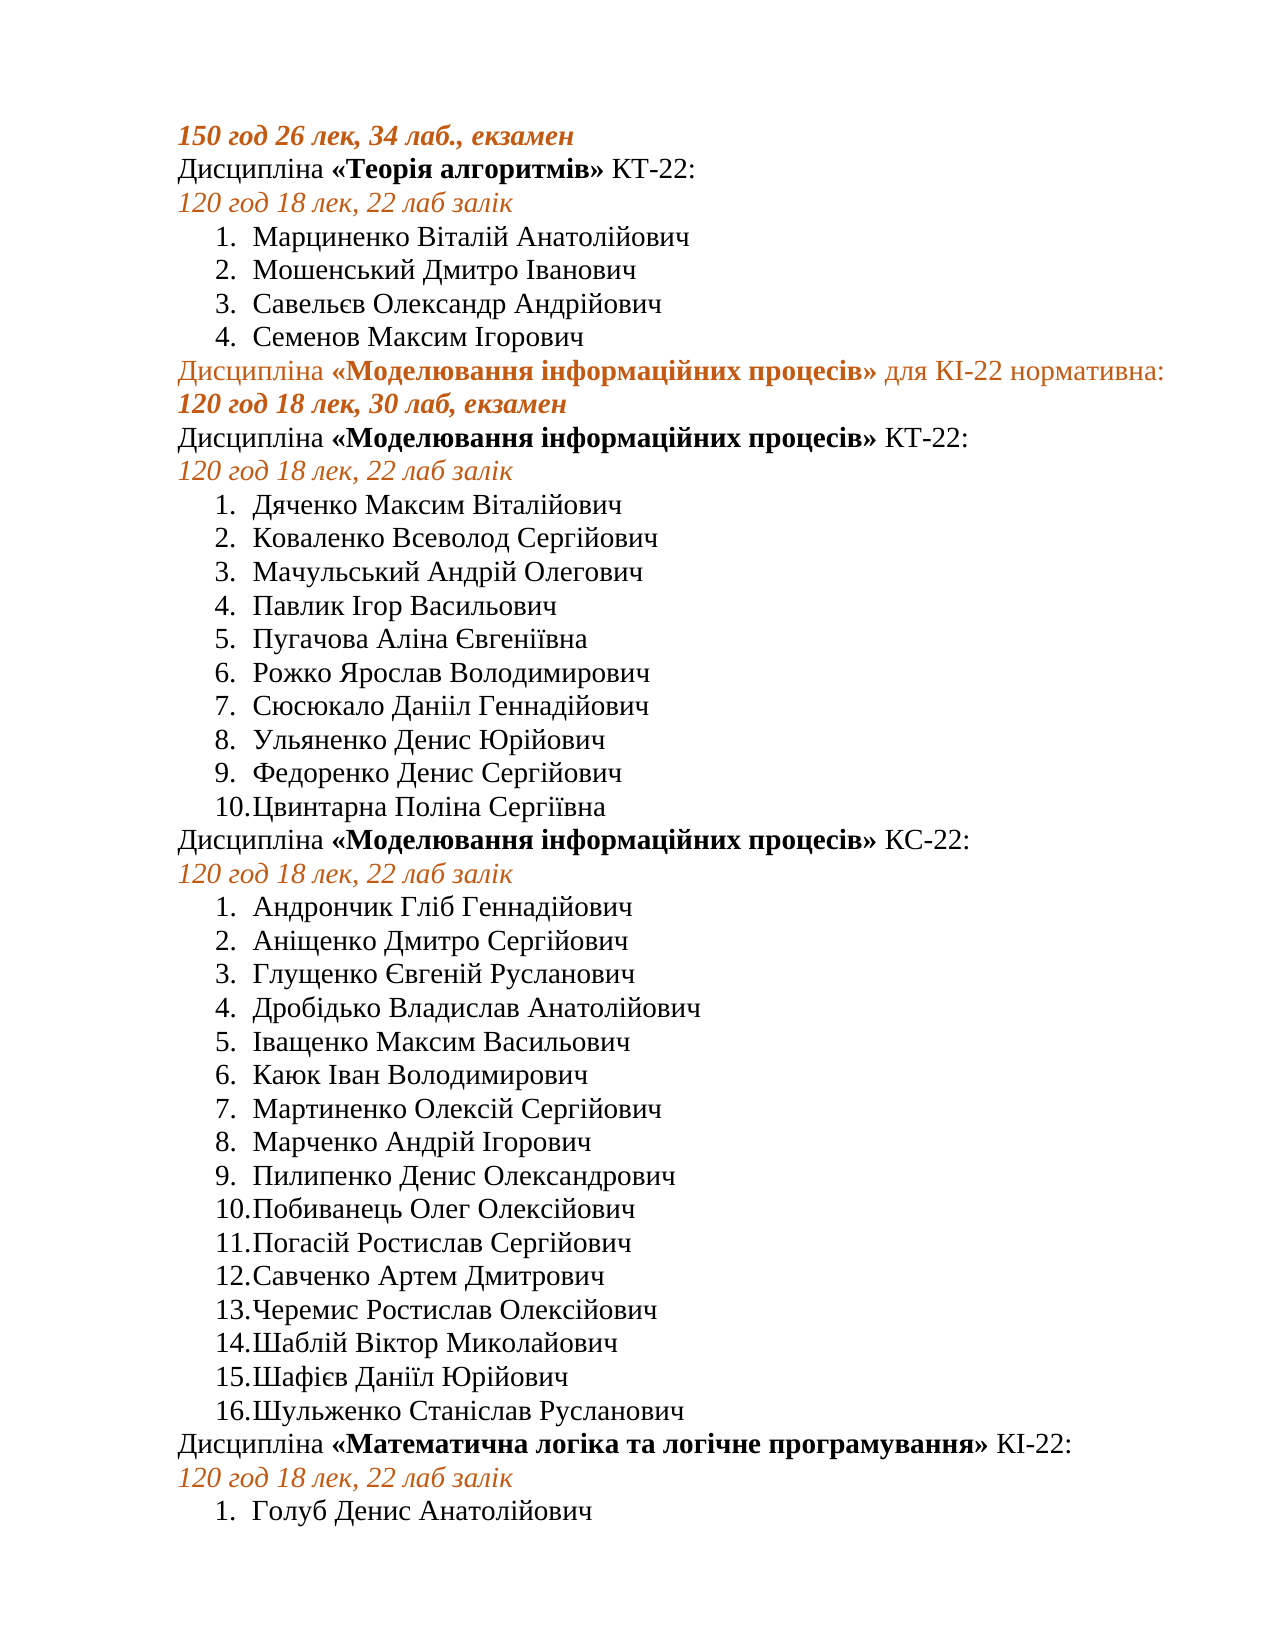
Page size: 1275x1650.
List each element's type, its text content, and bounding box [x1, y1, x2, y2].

text 120 год 18 лек, 22 лаб залік [177, 453, 1186, 487]
list 3. Мачульський Андрій Олегович [214, 554, 1186, 588]
list 7. Сюсюкало Данііл Геннадійович [214, 688, 1186, 722]
list Черемис Ростислав Олексійович [215, 1292, 1186, 1326]
list 4. Павлик Ігор Васильович [214, 588, 1186, 621]
list Пилипенко Денис Олександрович [215, 1158, 1186, 1191]
list Шульженко Станіслав Русланович [215, 1393, 1186, 1426]
list Савченко Артем Дмитрович [215, 1258, 1186, 1292]
list Мартиненко Олексій Сергійович [215, 1091, 1186, 1124]
list Погасій Ростислав Сергійович [215, 1225, 1186, 1258]
list Шаблій Віктор Миколайович [215, 1326, 1186, 1359]
list Семенов Максим Ігорович [215, 319, 1186, 353]
list Каюк Іван Володимирович [215, 1057, 1186, 1091]
text 120 год 18 лек, 22 лаб залік [177, 185, 1186, 219]
list 8. Ульяненко Денис Юрійович [214, 722, 1186, 755]
list 6. Рожко Ярослав Володимирович [214, 655, 1186, 688]
list 1. Дяченко Максим Віталійович [214, 487, 1186, 521]
list Аніщенко Дмитро Сергійович [215, 923, 1186, 957]
text Дисципліна «Моделювання інформаційних процесів» КС-22: [177, 822, 1186, 856]
text 120 год 18 лек, 22 лаб залік [177, 856, 1186, 889]
list Андрончик Гліб Геннадійович [215, 889, 1186, 923]
text 120 год 18 лек, 22 лаб залік [177, 1460, 1186, 1493]
list 1. Голуб Денис Анатолійович [214, 1493, 1186, 1527]
list Дисципліна «Моделювання інформаційних процесів» КТ-22: [177, 420, 1186, 453]
list 9. Федоренко Денис Сергійович [214, 755, 1186, 789]
text Дисципліна «Моделювання інформаційних процесів» для КІ-22 нормативна: [177, 353, 1186, 386]
text Дисципліна «Теорія алгоритмів» КТ-22: [177, 152, 1186, 185]
list 5. Пугачова Аліна Євгеніївна [214, 621, 1186, 655]
list Шафієв Даніїл Юрійович [215, 1359, 1186, 1393]
text Дисципліна «Математична логіка та логічне програмування» КІ-22: [177, 1426, 1186, 1460]
list Марциненко Віталій Анатолійович [215, 219, 1186, 252]
list Іващенко Максим Васильович [215, 1024, 1186, 1057]
list Марченко Андрій Ігорович [215, 1124, 1186, 1158]
list Глущенко Євгеній Русланович [215, 957, 1186, 990]
list Побиванець Олег Олексійович [215, 1191, 1186, 1225]
list Савельєв Олександр Андрійович [215, 286, 1186, 319]
text 150 год 26 лек, 34 лаб., екзамен [177, 118, 1186, 152]
list Мошенський Дмитро Іванович [215, 252, 1186, 286]
text 120 год 18 лек, 30 лаб, екзамен [177, 386, 1186, 420]
list 10. Цвинтарна Поліна Сергіївна [214, 789, 1186, 822]
list 2. Коваленко Всеволод Сергійович [214, 521, 1186, 554]
list Дробідько Владислав Анатолійович [215, 990, 1186, 1024]
